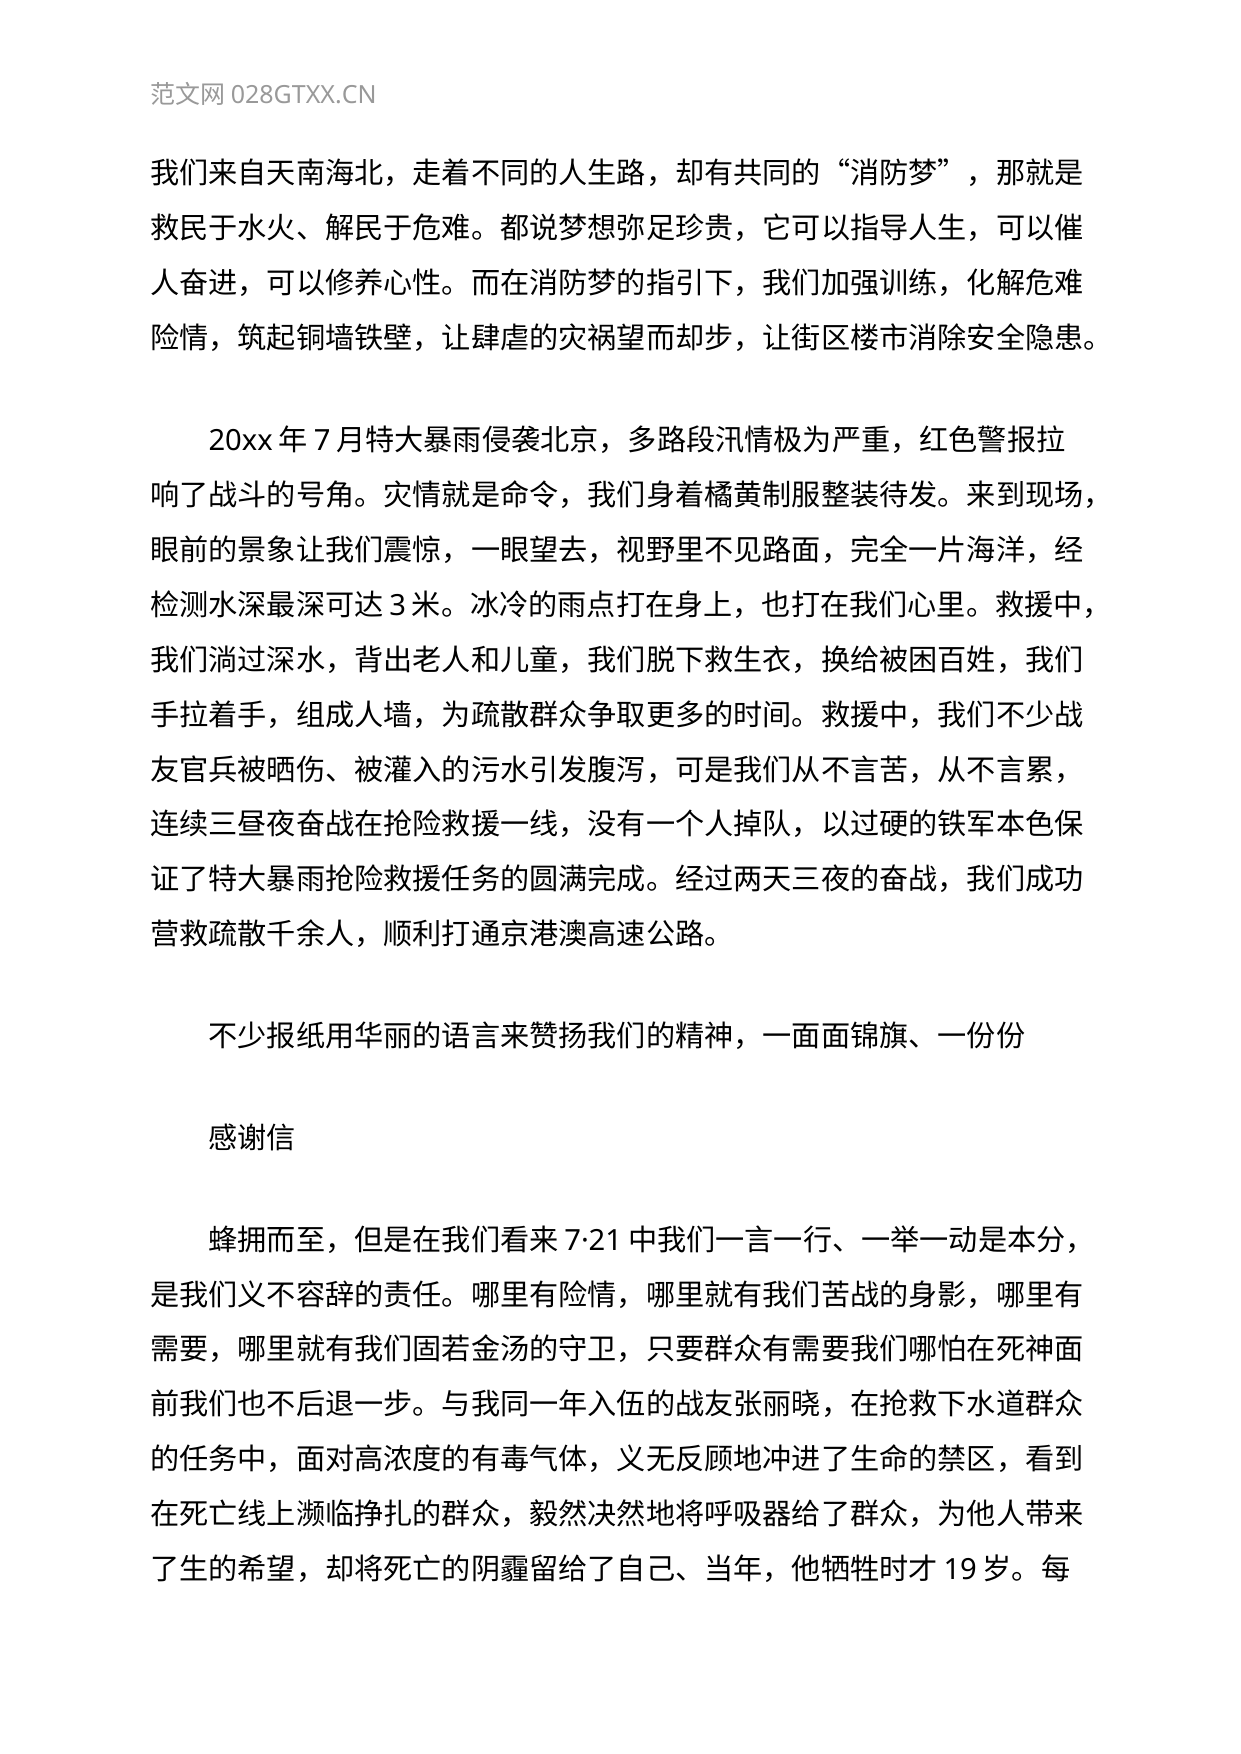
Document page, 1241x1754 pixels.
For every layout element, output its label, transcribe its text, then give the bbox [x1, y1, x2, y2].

text 感谢信 [150, 1114, 1090, 1157]
text 20xx年7月特大暴雨侵袭北京，多路段汛情极为严重，红色警报拉响了战斗的号角。灾情就是命令，我们身着橘黄制服整装待发。来到现场，眼前的景象让我们震惊，一眼望去，视野里不见路面，完全一片海洋，经检测水深最深可达3米。冰冷的雨点打在身上，也打在我们心里。救援中，我们淌过深水，背出老人和儿童，我们脱下救生衣，换给被困百姓，我们手拉着手，组成人墙，为疏散群众争取更多的时间。救援中，我们不少战友官兵被晒伤、被灌入的污水引发腹泻，可是我们从不言苦，从不言累，连续三昼夜奋战在抢险救援一线，没有一个人掉队，以过硬的铁军本色保证了特大暴雨抢险救援任务的圆满完成。经过两天三夜的奋战，我们成功营救疏散千余人，顺利打通京港澳高速公路。 [150, 416, 1090, 953]
text 不少报纸用华丽的语言来赞扬我们的精神，一面面锦旗、一份份 [150, 1012, 1090, 1055]
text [150, 150, 1090, 357]
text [150, 1216, 1090, 1588]
